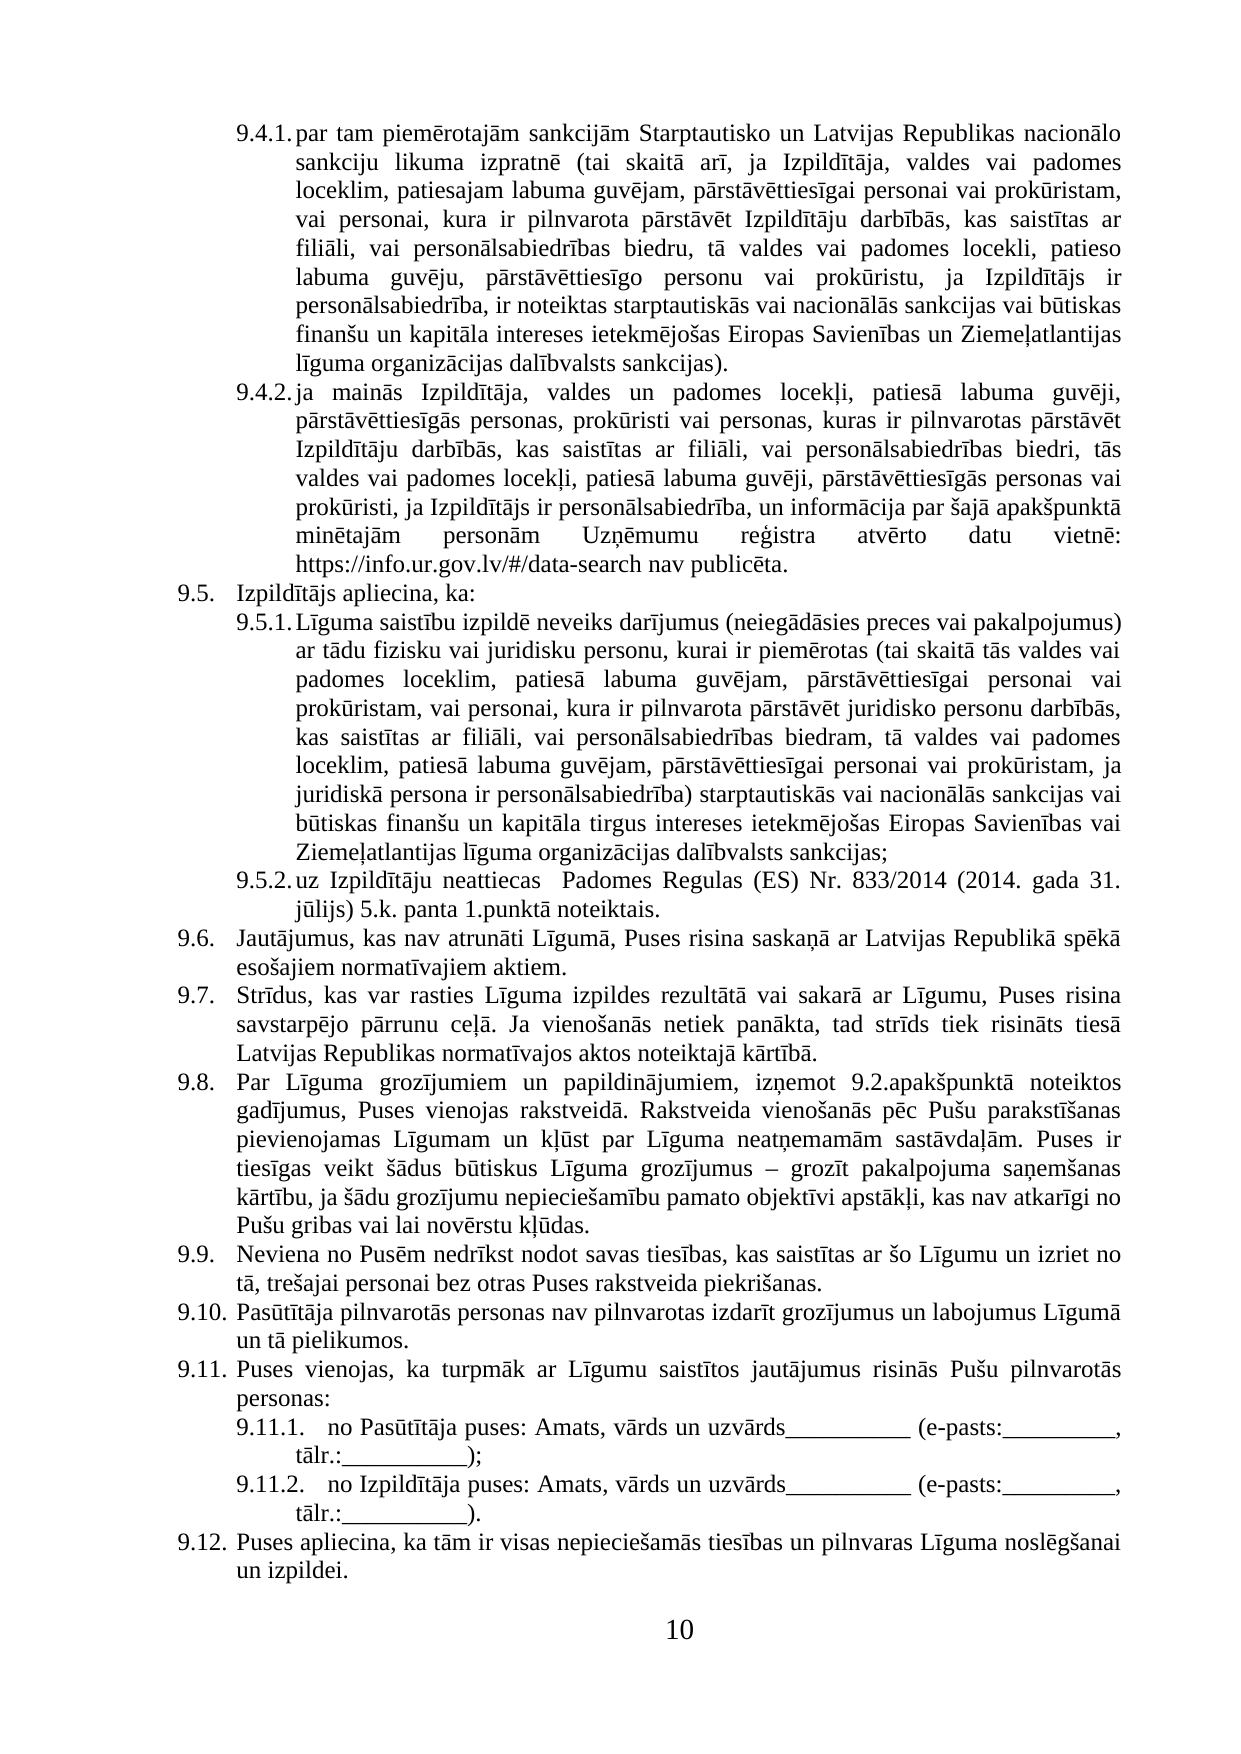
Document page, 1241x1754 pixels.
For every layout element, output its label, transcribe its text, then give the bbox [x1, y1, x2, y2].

list Strīdus, kas var rasties Līguma izpildes rezultātā vai sakarā ar Līgumu, Puses risina savstarpējo pārrunu ceļā. Ja vienošanās netiek panākta, tad strīds tiek risināts tiesā Latvijas Republikas normatīvajos aktos noteiktajā kārtībā. [177, 981, 1122, 1067]
list Puses vienojas, ka turpmāk ar Līgumu saistītos jautājumus risinās Pušu pilnvarotās personas: [177, 1354, 1122, 1412]
list Jautājumus, kas nav atrunāti Līgumā, Puses risina saskaņā ar Latvijas Republikā spēkā esošajiem normatīvajiem aktiem. [177, 923, 1122, 981]
list no Izpildītāja puses: Amats, vārds un uzvārds__________ (e-pasts:_________, tālr.:__________). [236, 1469, 1122, 1527]
list Puses apliecina, ka tām ir visas nepieciešamās tiesības un pilnvaras Līguma noslēgšanai un izpildei. [177, 1527, 1122, 1584]
list no Pasūtītāja puses: Amats, vārds un uzvārds__________ (e-pasts:_________, tālr.:__________); [236, 1412, 1122, 1469]
list par tam piemērotajām sankcijām Starptautisko un Latvijas Republikas nacionālo sankciju likuma izpratnē (tai skaitā arī, ja Izpildītāja, valdes vai padomes loceklim, patiesajam labuma guvējam, pārstāvēttiesīgai personai vai prokūristam, vai personai, kura ir pilnvarota pārstāvēt Izpildītāju darbībās, kas saistītas ar filiāli, vai personālsabiedrības biedru, tā valdes vai padomes locekli, patieso labuma guvēju, pārstāvēttiesīgo personu vai prokūristu, ja Izpildītājs ir personālsabiedrība, ir noteiktas starptautiskās vai nacionālās sankcijas vai būtiskas finanšu un kapitāla intereses ietekmējošas Eiropas Savienības un Ziemeļatlantijas līguma organizācijas dalībvalsts sankcijas). [236, 118, 1122, 377]
list Līguma saistību izpildē neveiks darījumus (neiegādāsies preces vai pakalpojumus) ar tādu fizisku vai juridisku personu, kurai ir piemērotas (tai skaitā tās valdes vai padomes loceklim, patiesā labuma guvējam, pārstāvēttiesīgai personai vai prokūristam, vai personai, kura ir pilnvarota pārstāvēt juridisko personu darbībās, kas saistītas ar filiāli, vai personālsabiedrības biedram, tā valdes vai padomes loceklim, patiesā labuma guvējam, pārstāvēttiesīgai personai vai prokūristam, ja juridiskā persona ir personālsabiedrība) starptautiskās vai nacionālās sankcijas vai būtiskas finanšu un kapitāla tirgus intereses ietekmējošas Eiropas Savienības vai Ziemeļatlantijas līguma organizācijas dalībvalsts sankcijas; [236, 607, 1122, 866]
list Neviena no Pusēm nedrīkst nodot savas tiesības, kas saistītas ar šo Līgumu un izriet no tā, trešajai personai bez otras Puses rakstveida piekrišanas. [177, 1239, 1122, 1297]
list ja mainās Izpildītāja, valdes un padomes locekļi, patiesā labuma guvēji, pārstāvēttiesīgās personas, prokūristi vai personas, kuras ir pilnvarotas pārstāvēt Izpildītāju darbībās, kas saistītas ar filiāli, vai personālsabiedrības biedri, tās valdes vai padomes locekļi, patiesā labuma guvēji, pārstāvēttiesīgās personas vai prokūristi, ja Izpildītājs ir personālsabiedrība, un informācija par šajā apakšpunktā minētajām personām Uzņēmumu reģistra atvērto datu vietnē: https://info.ur.gov.lv/#/data-search nav publicēta. [236, 377, 1122, 578]
list Izpildītājs apliecina, ka: [177, 578, 1122, 607]
list Par Līguma grozījumiem un papildinājumiem, izņemot 9.2.apakšpunktā noteiktos gadījumus, Puses vienojas rakstveidā. Rakstveida vienošanās pēc Pušu parakstīšanas pievienojamas Līgumam un kļūst par Līguma neatņemamām sastāvdaļām. Puses ir tiesīgas veikt šādus būtiskus Līguma grozījumus – grozīt pakalpojuma saņemšanas kārtību, ja šādu grozījumu nepieciešamību pamato objektīvi apstākļi, kas nav atkarīgi no Pušu gribas vai lai novērstu kļūdas. [177, 1067, 1122, 1239]
list uz Izpildītāju neattiecas Padomes Regulas (ES) Nr. 833/2014 (2014. gada 31. jūlijs) 5.k. panta 1.punktā noteiktais. [236, 866, 1122, 923]
list Pasūtītāja pilnvarotās personas nav pilnvarotas izdarīt grozījumus un labojumus Līgumā un tā pielikumos. [177, 1297, 1122, 1354]
